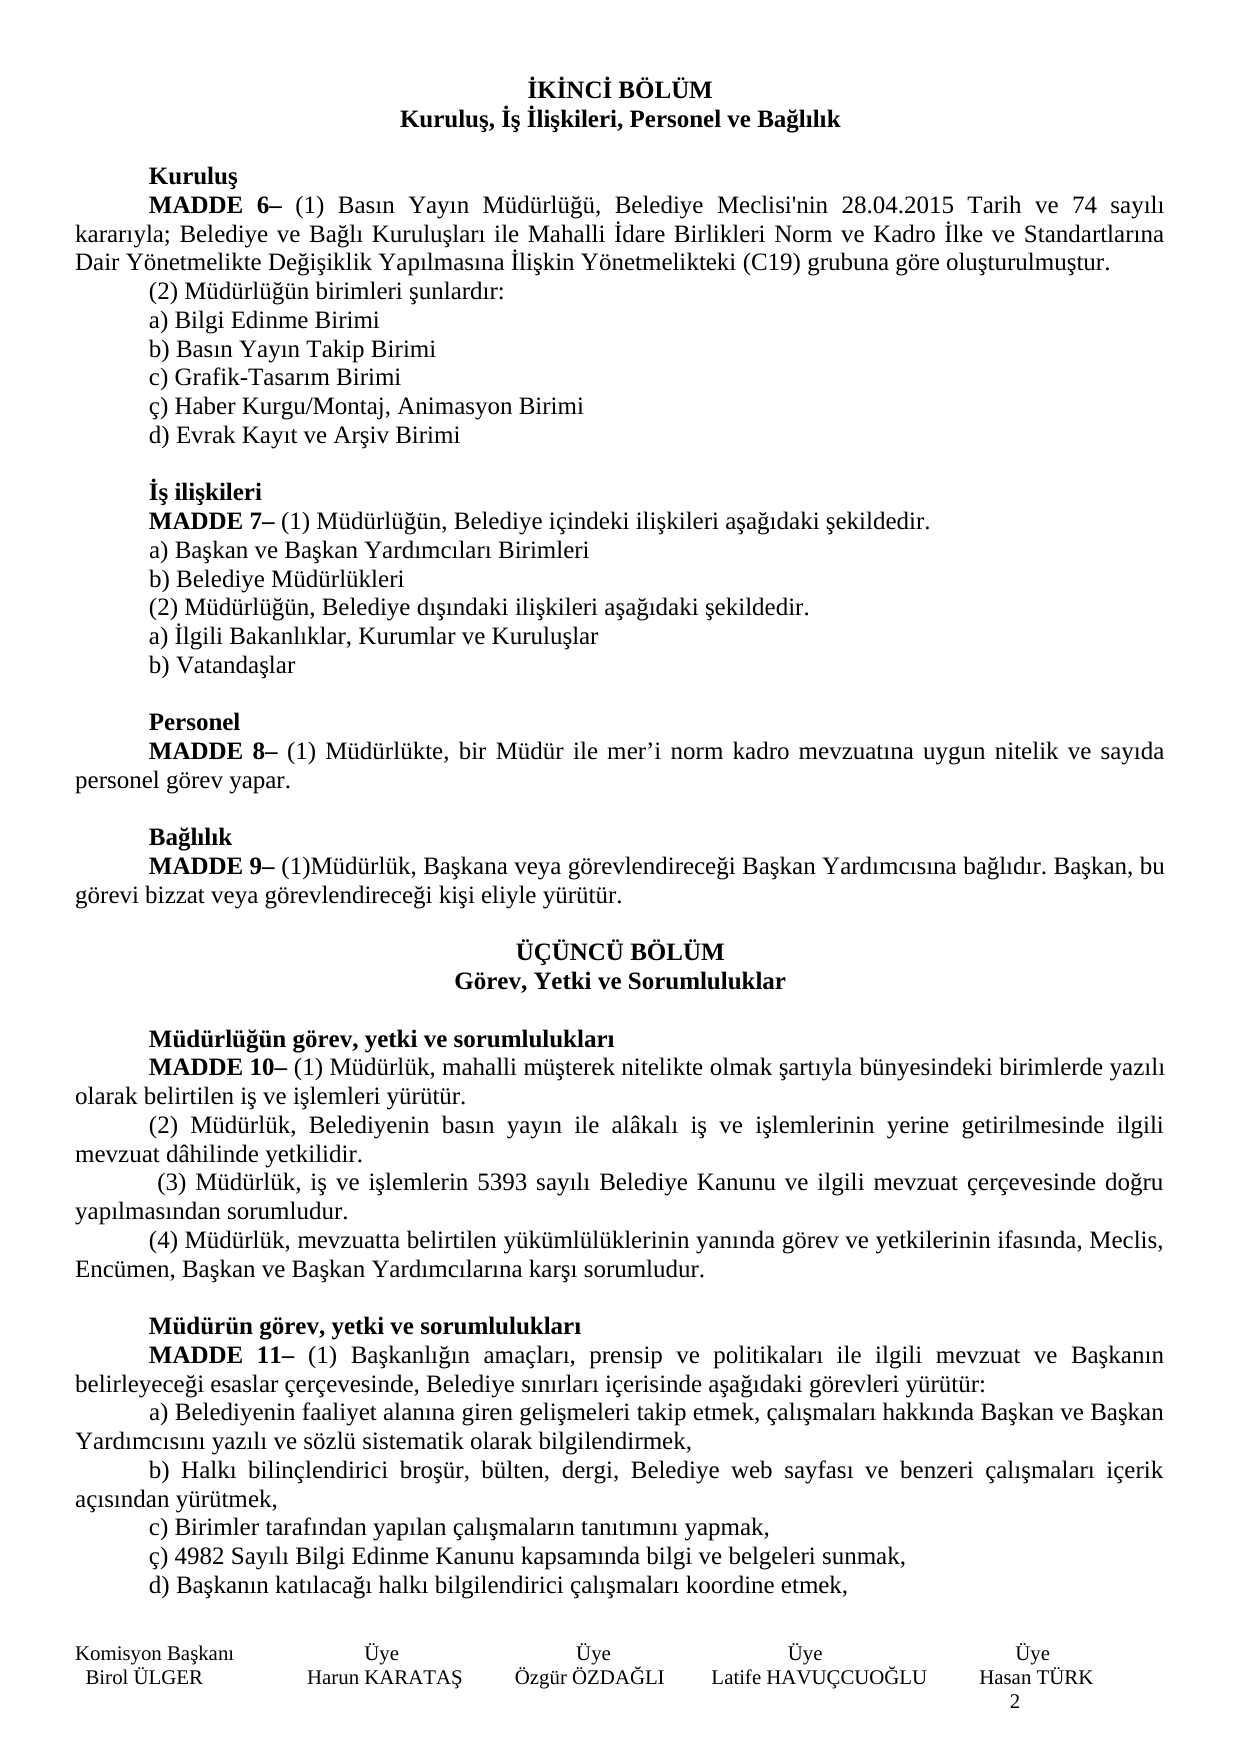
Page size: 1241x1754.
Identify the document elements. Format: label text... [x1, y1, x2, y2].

text b) Vatandaşlar [75, 650, 1165, 679]
text b) Belediye Müdürlükleri [75, 564, 1165, 592]
text MADDE 8– (1) Müdürlükte, bir Müdür ile mer’i norm kadro mevzuatına uygun nitelik ve sayıda personel görev yapar. [75, 736, 1165, 794]
text (2) Müdürlüğün birimleri şunlardır: [75, 276, 1165, 305]
text ç) Haber Kurgu/Montaj, Animasyon Birimi [75, 391, 1165, 420]
text b) Basın Yayın Takip Birimi [75, 334, 1165, 362]
text Görev, Yetki ve Sorumluluklar [75, 966, 1165, 995]
text (3) Müdürlük, iş ve işlemlerin 5393 sayılı Belediye Kanunu ve ilgili mevzuat çerçevesinde doğru yapılmasından sorumludur. [75, 1167, 1165, 1225]
text Personel [75, 707, 1165, 736]
text MADDE 7– (1) Müdürlüğün, Belediye içindeki ilişkileri aşağıdaki şekildedir. [75, 506, 1165, 535]
text c) Grafik-Tasarım Birimi [75, 362, 1165, 391]
text MADDE 10– (1) Müdürlük, mahalli müşterek nitelikte olmak şartıyla bünyesindeki birimlerde yazılı olarak belirtilen iş ve işlemleri yürütür. [75, 1052, 1165, 1110]
text c) Birimler tarafından yapılan çalışmaların tanıtımını yapmak, [75, 1512, 1165, 1541]
text a) İlgili Bakanlıklar, Kurumlar ve Kuruluşlar [75, 621, 1165, 650]
text (4) Müdürlük, mevzuatta belirtilen yükümlülüklerinin yanında görev ve yetkilerinin ifasında, Meclis, Encümen, Başkan ve Başkan Yardımcılarına karşı sorumludur. [75, 1225, 1165, 1282]
text MADDE 9– (1)Müdürlük, Başkana veya görevlendireceği Başkan Yardımcısına bağlıdır. Başkan, bu görevi bizzat veya görevlendireceği kişi eliyle yürütür. [75, 851, 1165, 909]
text (2) Müdürlüğün, Belediye dışındaki ilişkileri aşağıdaki şekildedir. [75, 592, 1165, 621]
text d) Başkanın katılacağı halkı bilgilendirici çalışmaları koordine etmek, [75, 1570, 1165, 1599]
text Kuruluş, İş İlişkileri, Personel ve Bağlılık [75, 104, 1165, 132]
text d) Evrak Kayıt ve Arşiv Birimi [75, 420, 1165, 449]
text b) Halkı bilinçlendirici broşür, bülten, dergi, Belediye web sayfası ve benzeri çalışmaları içerik açısından yürütmek, [75, 1455, 1165, 1512]
text İKİNCİ BÖLÜM [75, 75, 1165, 104]
text Müdürün görev, yetki ve sorumlulukları [75, 1311, 1165, 1340]
text Bağlılık [75, 822, 1165, 851]
text ÜÇÜNCÜ BÖLÜM [75, 937, 1165, 966]
text Müdürlüğün görev, yetki ve sorumlulukları [75, 1024, 1165, 1052]
text a) Belediyenin faaliyet alanına giren gelişmeleri takip etmek, çalışmaları hakkında Başkan ve Başkan Yardımcısını yazılı ve sözlü sistematik olarak bilgilendirmek, [75, 1397, 1165, 1455]
text a) Bilgi Edinme Birimi [75, 305, 1165, 334]
text MADDE 6– (1) Basın Yayın Müdürlüğü, Belediye Meclisi'nin 28.04.2015 Tarih ve 74 sayılı kararıyla; Belediye ve Bağlı Kuruluşları ile Mahalli İdare Birlikleri Norm ve Kadro İlke ve Standartlarına Dair Yönetmelikte Değişiklik Yapılmasına İlişkin Yönetmelikteki (C19) grubuna göre oluşturulmuştur. [75, 190, 1165, 276]
text MADDE 11– (1) Başkanlığın amaçları, prensip ve politikaları ile ilgili mevzuat ve Başkanın belirleyeceği esaslar çerçevesinde, Belediye sınırları içerisinde aşağıdaki görevleri yürütür: [75, 1340, 1165, 1397]
text İş ilişkileri [75, 477, 1165, 506]
text a) Başkan ve Başkan Yardımcıları Birimleri [75, 535, 1165, 564]
text Kuruluş [75, 161, 1165, 190]
text ç) 4982 Sayılı Bilgi Edinme Kanunu kapsamında bilgi ve belgeleri sunmak, [75, 1541, 1165, 1570]
text (2) Müdürlük, Belediyenin basın yayın ile alâkalı iş ve işlemlerinin yerine getirilmesinde ilgili mevzuat dâhilinde yetkilidir. [75, 1110, 1165, 1167]
